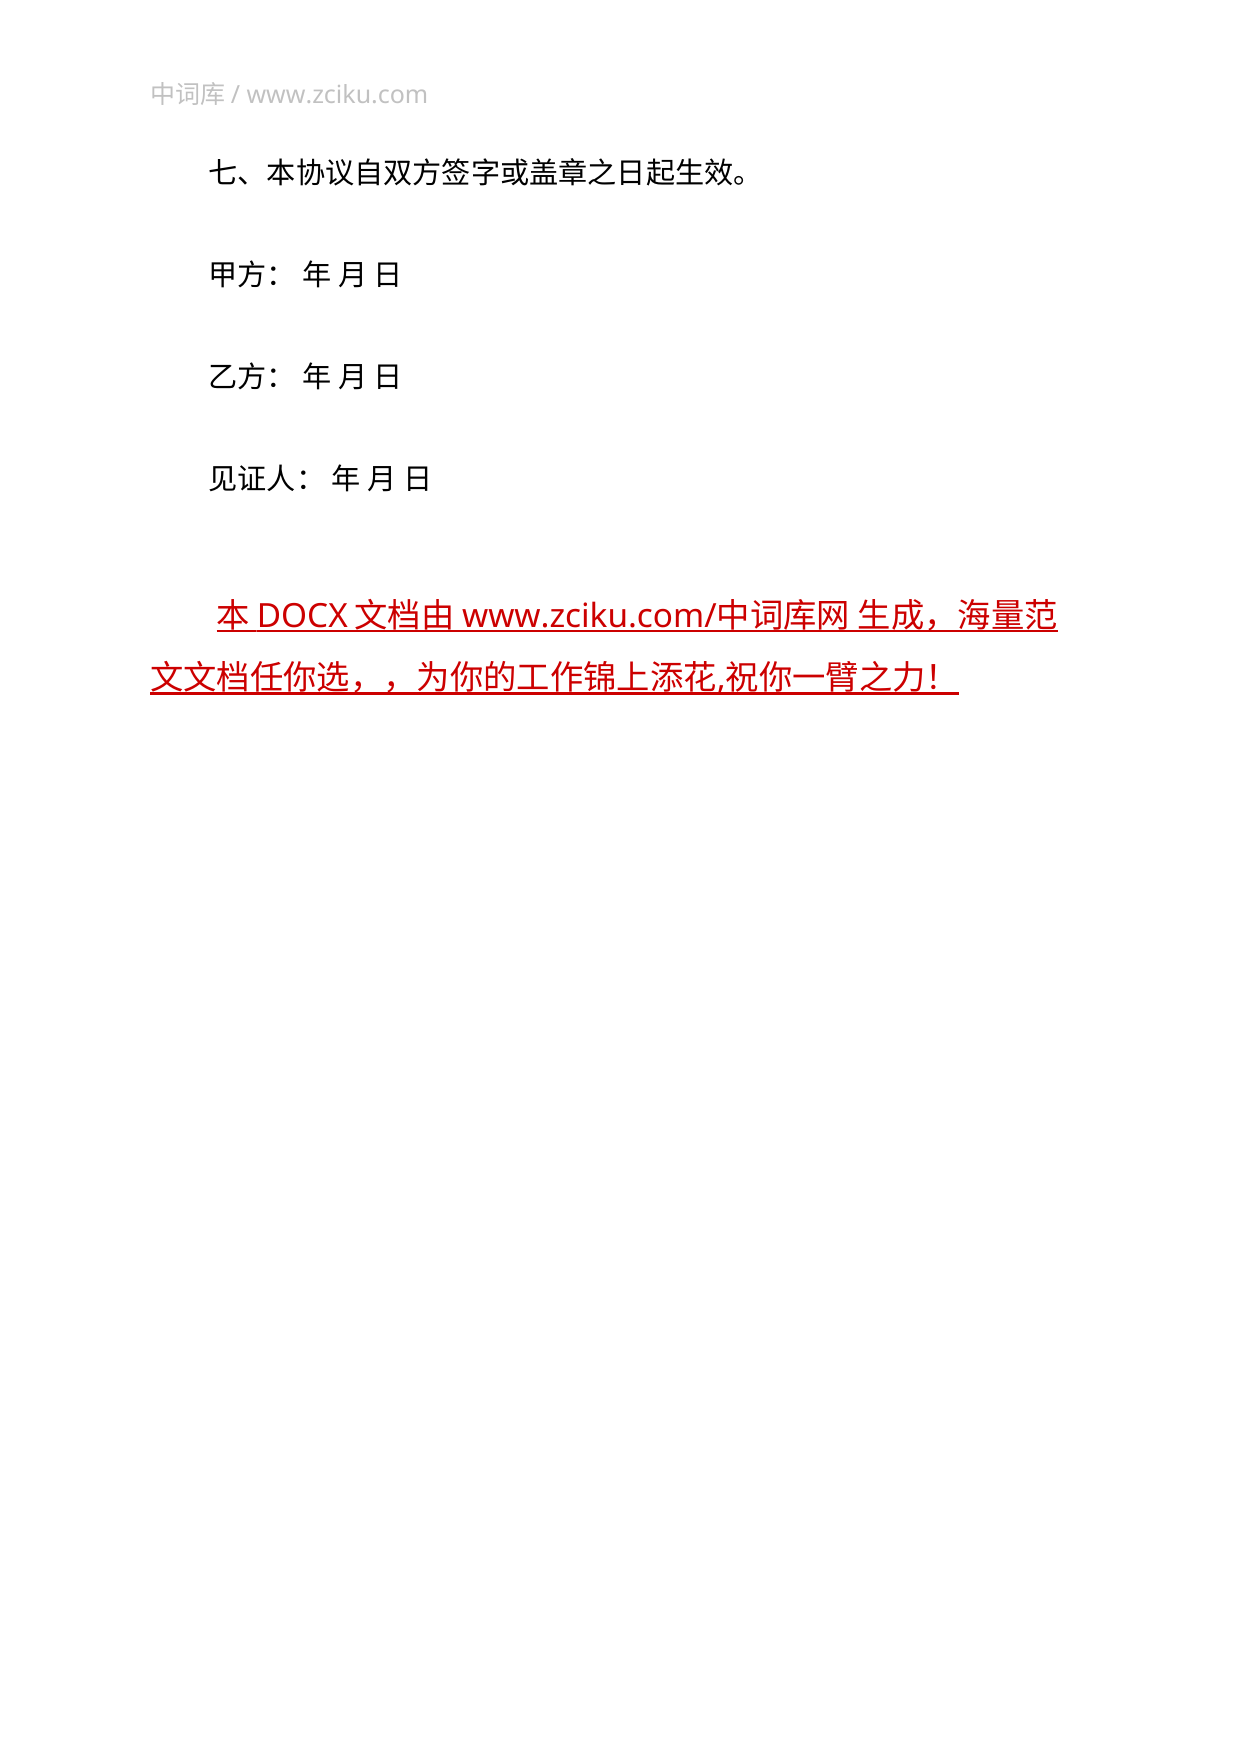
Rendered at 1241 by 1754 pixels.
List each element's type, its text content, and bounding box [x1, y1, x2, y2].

text 见证人： 年 月 日 [150, 455, 1090, 498]
text 甲方： 年 月 日 [150, 252, 1090, 294]
text 七、本协议自双方签字或盖章之日起生效。 [150, 150, 1090, 192]
text 本DOCX文档由 www.zciku.com/中词库网 生成，海量范文文档任你选，，为你的工作锦上添花,祝你一臂之力！ [150, 588, 1090, 699]
text 乙方： 年 月 日 [150, 353, 1090, 396]
